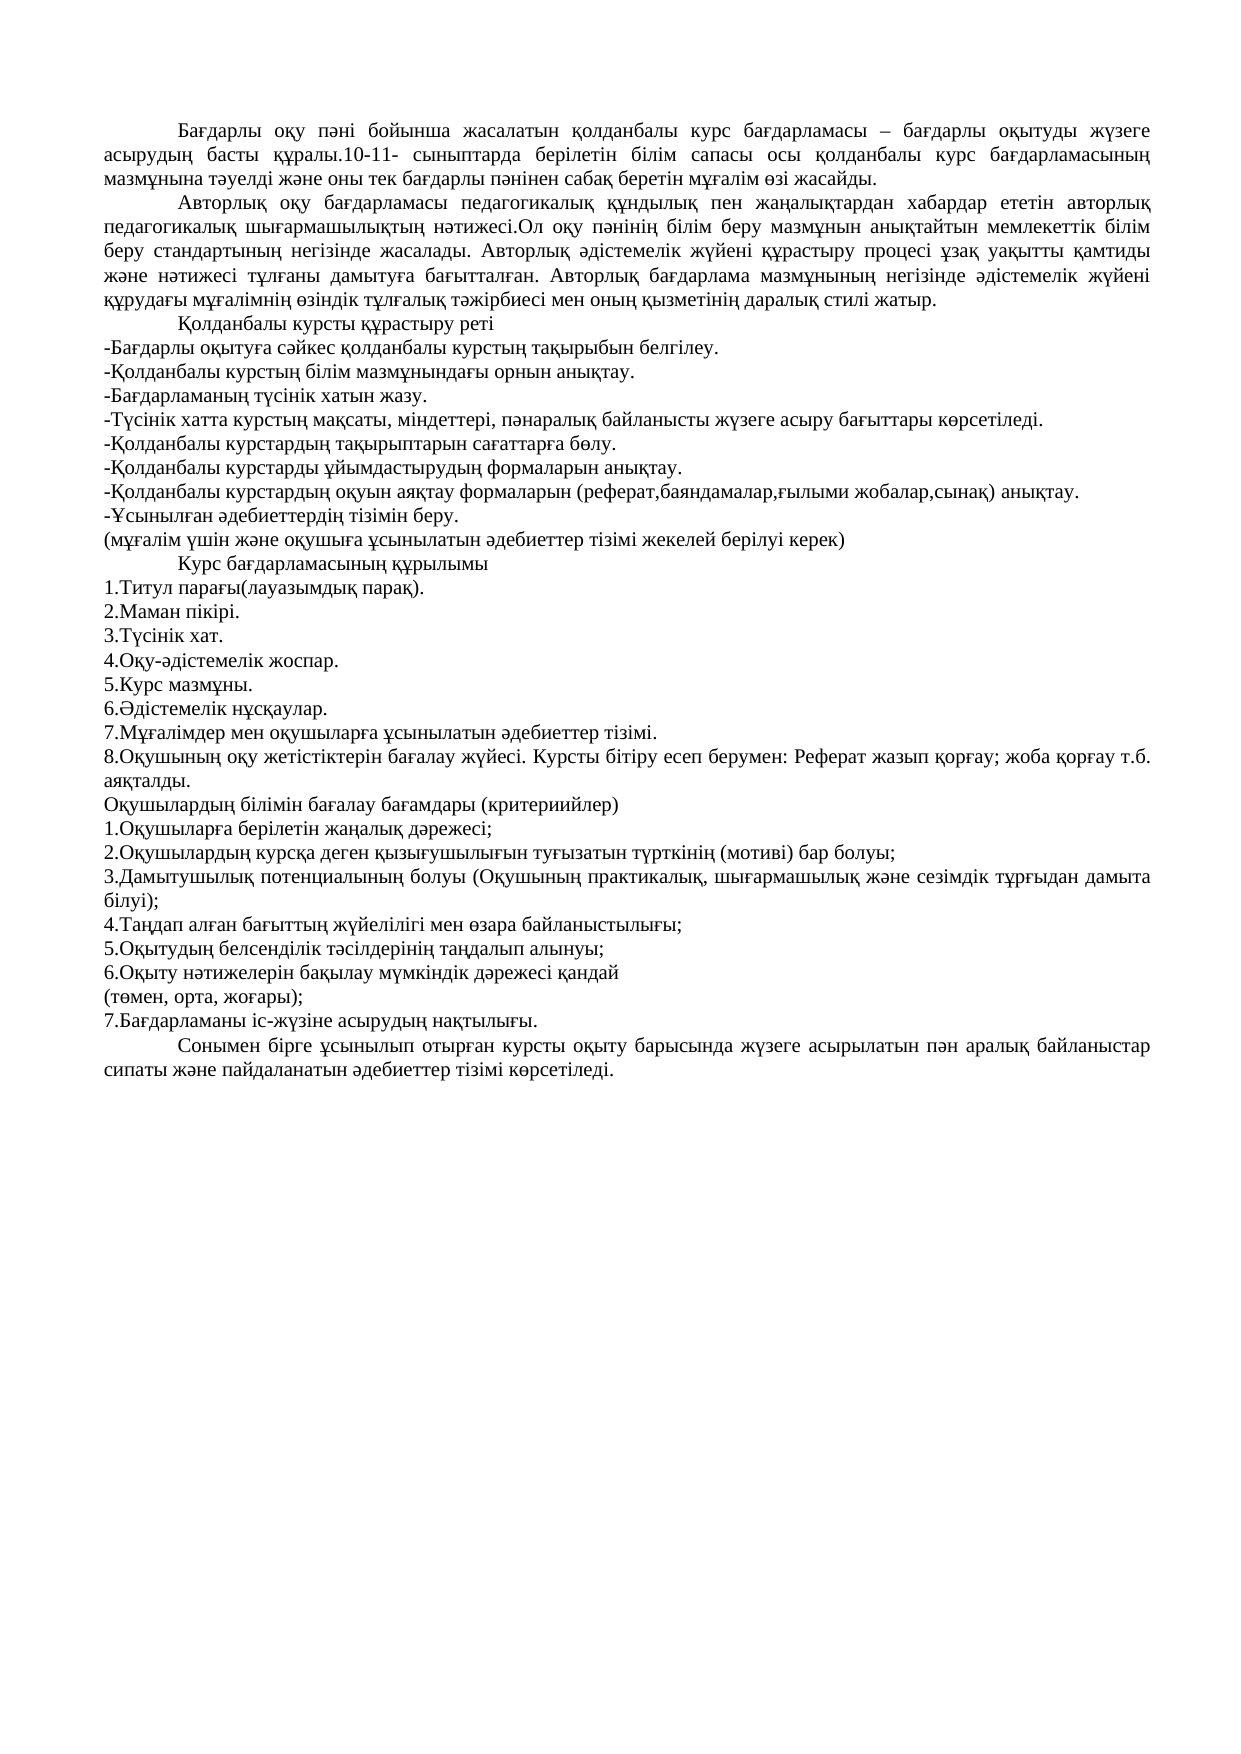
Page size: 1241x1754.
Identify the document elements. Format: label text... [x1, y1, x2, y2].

text 6.Әдістемелік нұсқаулар. [103, 696, 1152, 720]
text 5.Курс мазмұны. [103, 672, 1152, 696]
text 5.Оқытудың белсенділік тәсілдерінің таңдалып алынуы; [103, 936, 1152, 960]
text Сонымен бірге ұсынылып отырған курсты оқыту барысында жүзеге асырылатын пән аралық байланыстар сипаты және пайдаланатын әдебиеттер тізімі көрсетіледі. [103, 1032, 1152, 1081]
text -Қолданбалы курстың білім мазмұнындағы орнын анықтау. [103, 359, 1152, 383]
text (мұғалім үшін және оқушыға ұсынылатын әдебиеттер тізімі жекелей берілуі керек) [103, 527, 1152, 551]
text 8.Оқушының оқу жетістіктерін бағалау жүйесі. Курсты бітіру есеп берумен: Реферат жазып қорғау; жоба қорғау т.б. аяқталды. [103, 744, 1152, 792]
text 1.Титул парағы(лауазымдық парақ). [103, 575, 1152, 599]
text -Түсінік хатта курстың мақсаты, міндеттері, пәнаралық байланысты жүзеге асыру бағыттары көрсетіледі. [103, 407, 1152, 431]
text 2.Маман пікірі. [103, 599, 1152, 623]
text -Ұсынылған әдебиеттердің тізімін беру. [103, 503, 1152, 527]
text 2.Оқушылардың курсқа деген қызығушылығын туғызатын түрткінің (мотиві) бар болуы; [103, 840, 1152, 864]
text 4.Таңдап алған бағыттың жүйелілігі мен өзара байланыстылығы; [103, 912, 1152, 936]
text (төмен, орта, жоғары); [103, 984, 1152, 1008]
text -Қолданбалы курстардың тақырыптарын сағаттарға бөлу. [103, 431, 1152, 455]
text 3.Түсінік хат. [103, 623, 1152, 647]
text Қолданбалы курсты құрастыру реті [103, 311, 1152, 335]
text 1.Оқушыларға берілетін жаңалық дәрежесі; [103, 816, 1152, 840]
text Курс бағдарламасының құрылымы [103, 551, 1152, 575]
text 7.Бағдарламаны іс-жүзіне асырудың нақтылығы. [103, 1008, 1152, 1032]
text -Бағдарлы оқытуға сәйкес қолданбалы курстың тақырыбын белгілеу. [103, 335, 1152, 359]
text 3.Дамытушылық потенциалының болуы (Оқушының практикалық, шығармашылық және сезімдік тұрғыдан дамыта білуі); [103, 864, 1152, 912]
text -Бағдарламаның түсінік хатын жазу. [103, 383, 1152, 407]
text Авторлық оқу бағдарламасы педагогикалық құндылық пен жаңалықтардан хабардар ететін авторлық педагогикалық шығармашылықтың нәтижесі.Ол оқу пәнінің білім беру мазмұнын анықтайтын мемлекеттік білім беру стандартының негізінде жасалады. Авторлық әдістемелік жүйені құрастыру процесі ұзақ уақытты қамтиды және нәтижесі тұлғаны дамытуға бағытталған. Авторлық бағдарлама мазмұнының негізінде әдістемелік жүйені құрудағы мұғалімнің өзіндік тұлғалық тәжірбиесі мен оның қызметінің даралық стилі жатыр. [103, 190, 1152, 311]
text 6.Оқыту нәтижелерін бақылау мүмкіндік дәрежесі қандай [103, 960, 1152, 984]
text -Қолданбалы курстардың оқуын аяқтау формаларын (реферат,баяндамалар,ғылыми жобалар,сынақ) анықтау. [103, 479, 1152, 503]
text Оқушылардың білімін бағалау бағамдары (критериийлер) [103, 792, 1152, 816]
text Бағдарлы оқу пәні бойынша жасалатын қолданбалы курс бағдарламасы – бағдарлы оқытуды жүзеге асырудың басты құралы.10-11- сыныптарда берілетін білім сапасы осы қолданбалы курс бағдарламасының мазмұнына тәуелді және оны тек бағдарлы пәнінен сабақ беретін мұғалім өзі жасайды. [103, 118, 1152, 190]
text -Қолданбалы курстарды ұйымдастырудың формаларын анықтау. [103, 455, 1152, 479]
text 4.Оқу-әдістемелік жоспар. [103, 647, 1152, 672]
text 7.Мұғалімдер мен оқушыларға ұсынылатын әдебиеттер тізімі. [103, 720, 1152, 744]
